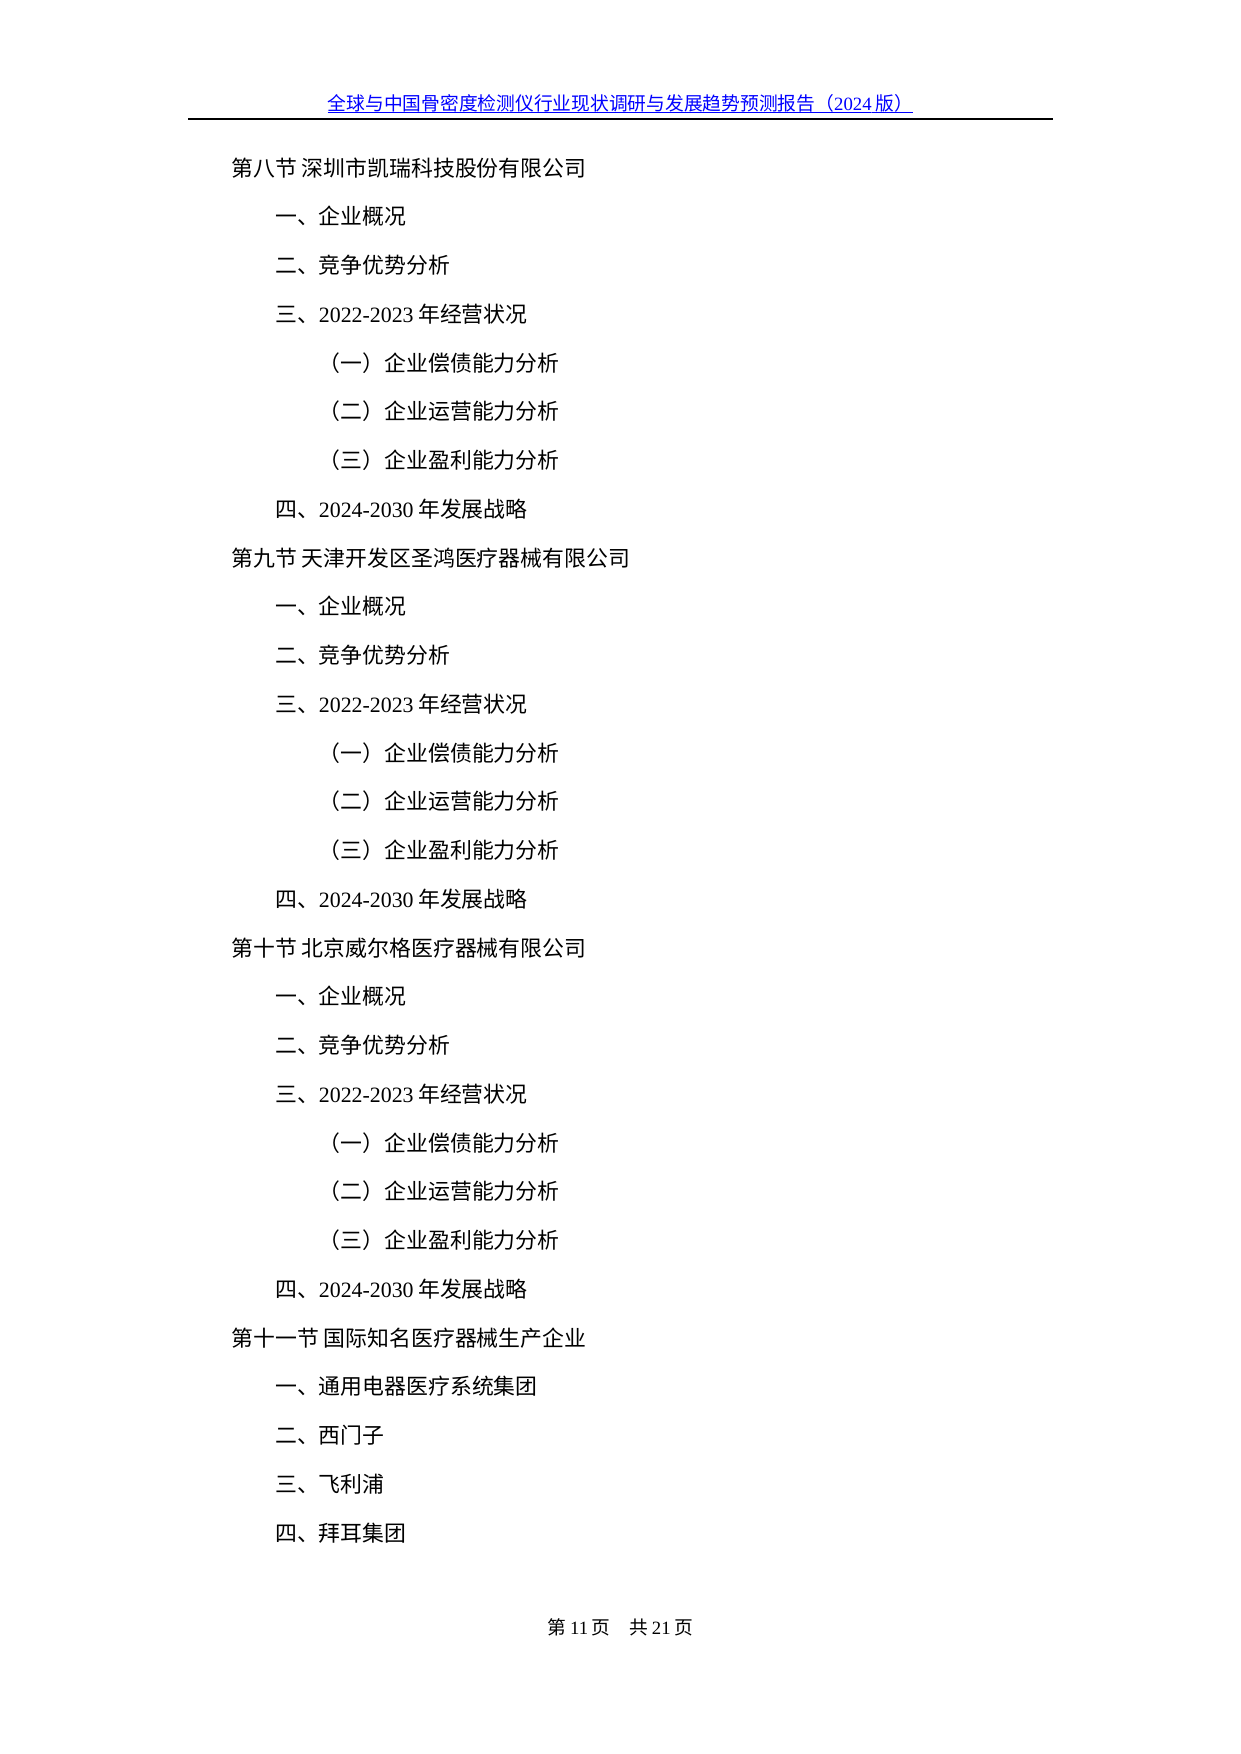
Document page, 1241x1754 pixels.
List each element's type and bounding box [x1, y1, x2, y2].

text [187, 150, 1053, 1548]
